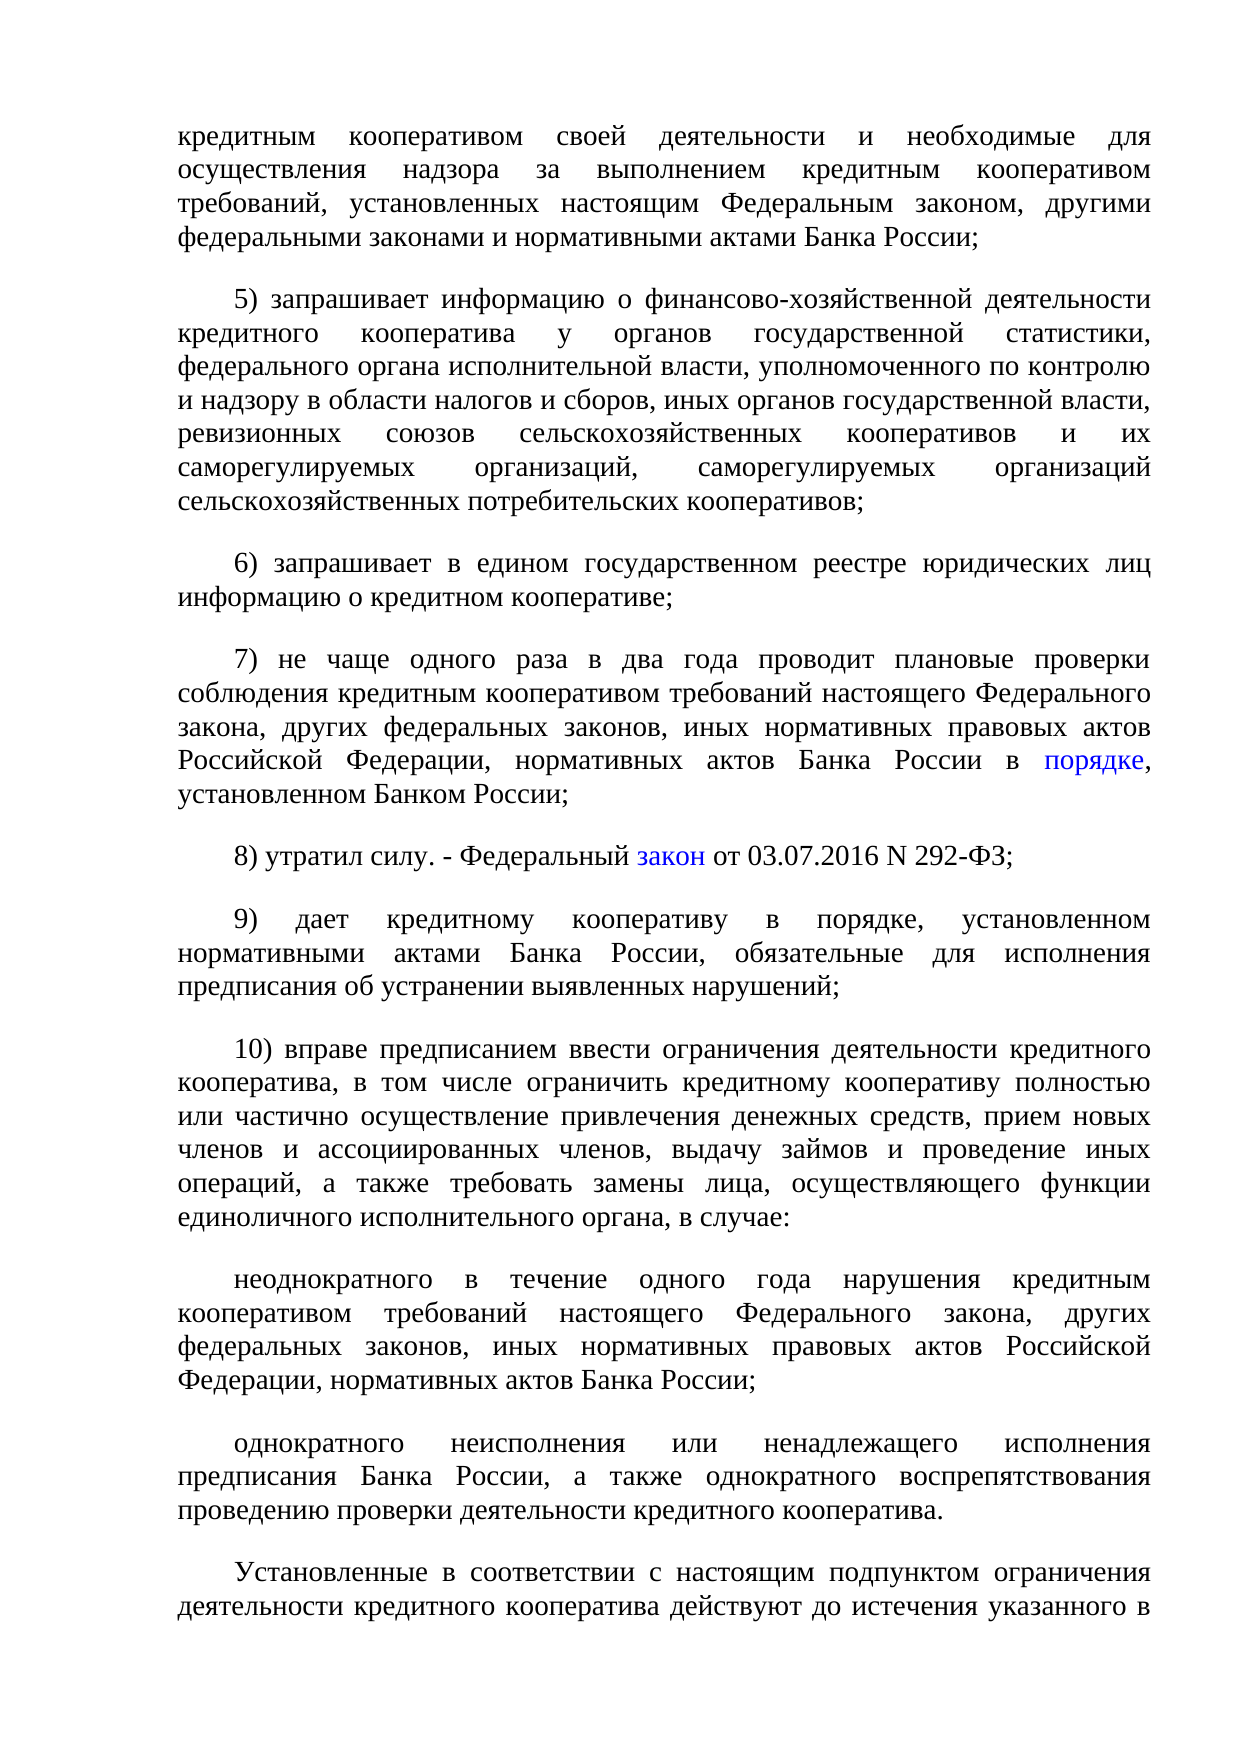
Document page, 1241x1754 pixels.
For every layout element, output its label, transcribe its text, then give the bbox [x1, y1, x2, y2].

text 6) запрашивает в едином государственном реестре юридических лиц информацию о кредитном кооперативе; [177, 545, 1152, 612]
text однократного неисполнения или ненадлежащего исполнения предписания Банка России, а также однократного воспрепятствования проведению проверки деятельности кредитного кооператива. [177, 1425, 1152, 1525]
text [177, 118, 1152, 252]
text 8) утратил силу. - Федеральный закон от 03.07.2016 N 292-ФЗ; [177, 838, 1152, 872]
text 7) не чаще одного раза в два года проводит плановые проверки соблюдения кредитным кооперативом требований настоящего Федерального закона, других федеральных законов, иных нормативных правовых актов Российской Федерации, нормативных актов Банка России в порядке, установленном Банком России; [177, 642, 1152, 809]
text 10) вправе предписанием ввести ограничения деятельности кредитного кооператива, в том числе ограничить кредитному кооперативу полностью или частично осуществление привлечения денежных средств, прием новых членов и ассоциированных членов, выдачу займов и проведение иных операций, а также требовать замены лица, осуществляющего функции единоличного исполнительного органа, в случае: [177, 1031, 1152, 1232]
text 9) дает кредитному кооперативу в порядке, установленном нормативными актами Банка России, обязательные для исполнения предписания об устранении выявленных нарушений; [177, 901, 1152, 1002]
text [177, 1554, 1152, 1622]
text неоднократного в течение одного года нарушения кредитным кооперативом требований настоящего Федерального закона, других федеральных законов, иных нормативных правовых актов Российской Федерации, нормативных актов Банка России; [177, 1261, 1152, 1396]
text 5) запрашивает информацию о финансово-хозяйственной деятельности кредитного кооператива у органов государственной статистики, федерального органа исполнительной власти, уполномоченного по контролю и надзору в области налогов и сборов, иных органов государственной власти, ревизионных союзов сельскохозяйственных кооперативов и их саморегулируемых организаций, саморегулируемых организаций сельскохозяйственных потребительских кооперативов; [177, 281, 1152, 516]
